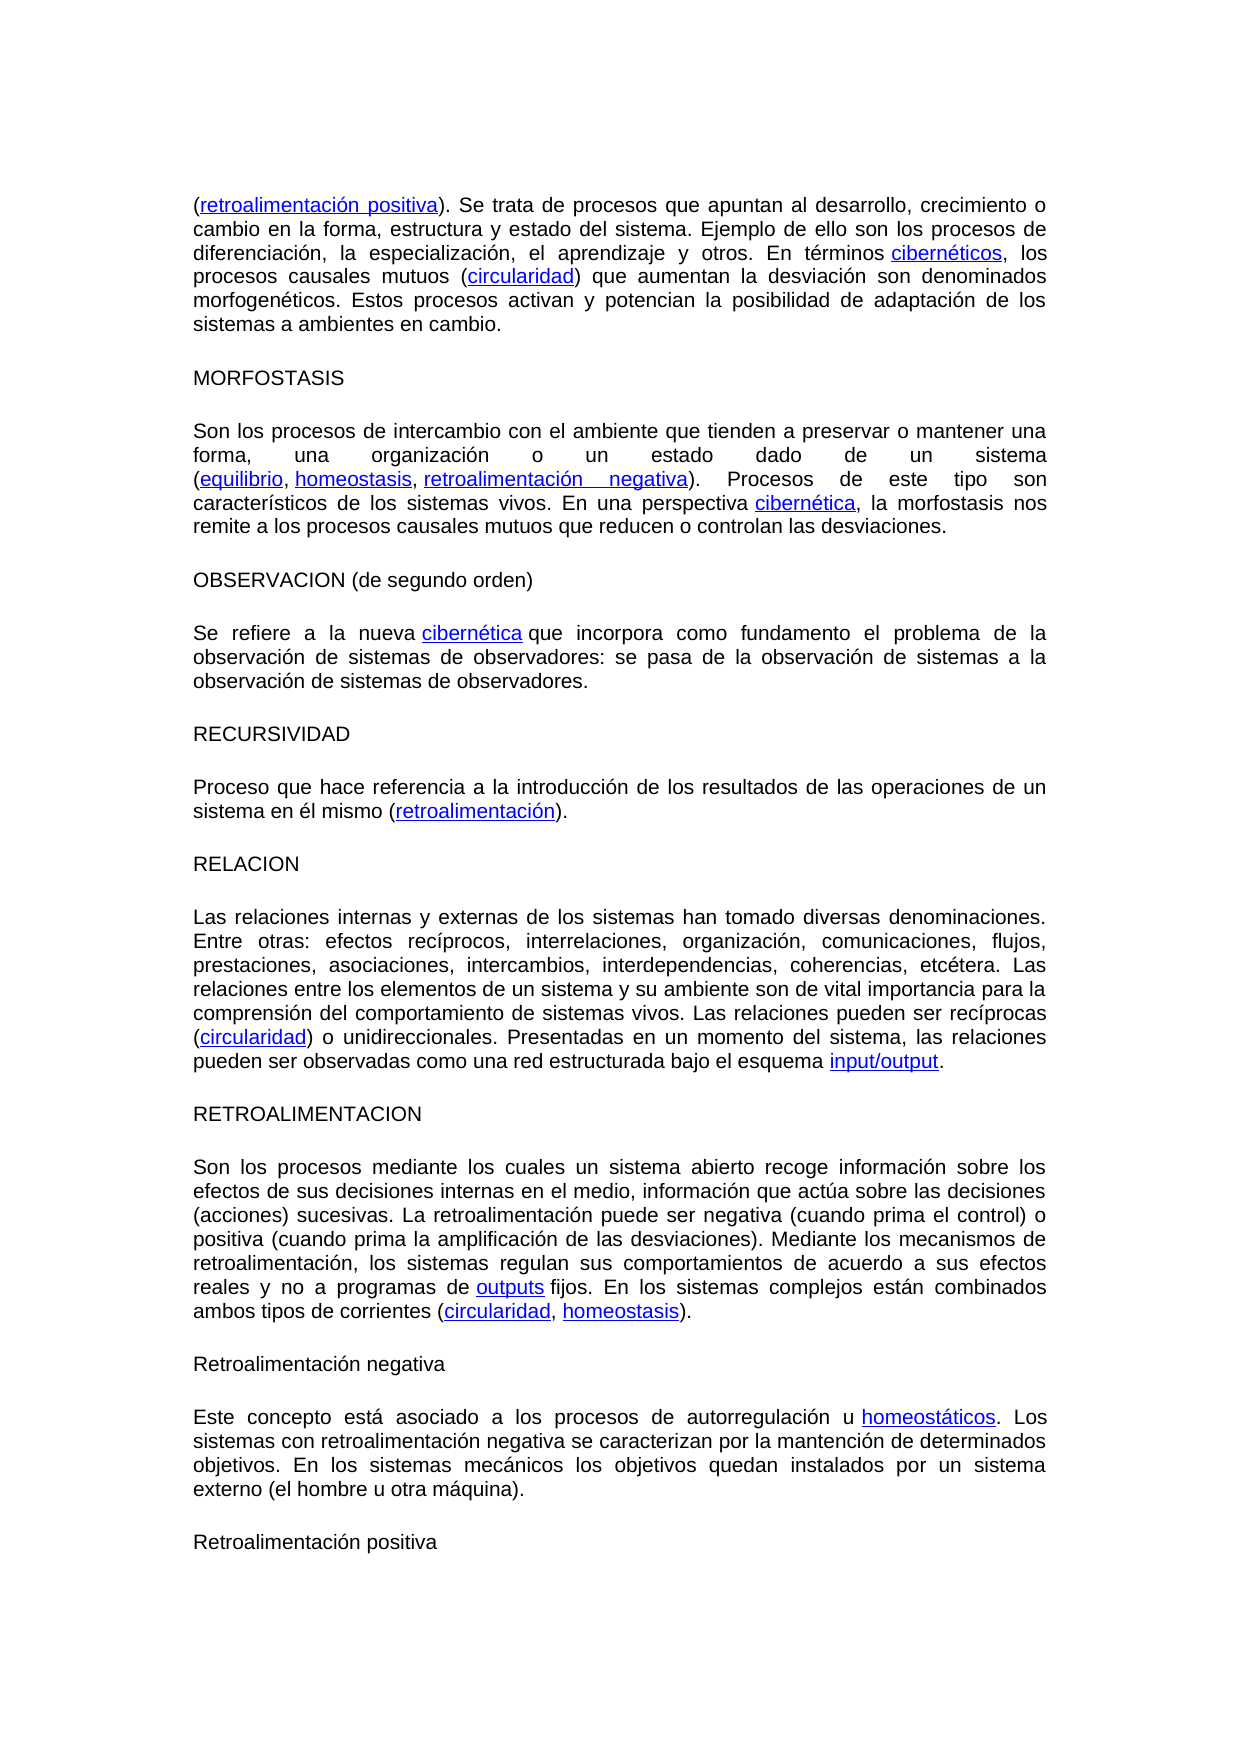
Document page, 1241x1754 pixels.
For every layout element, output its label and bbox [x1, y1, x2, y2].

table_header [177, 148, 1063, 1599]
